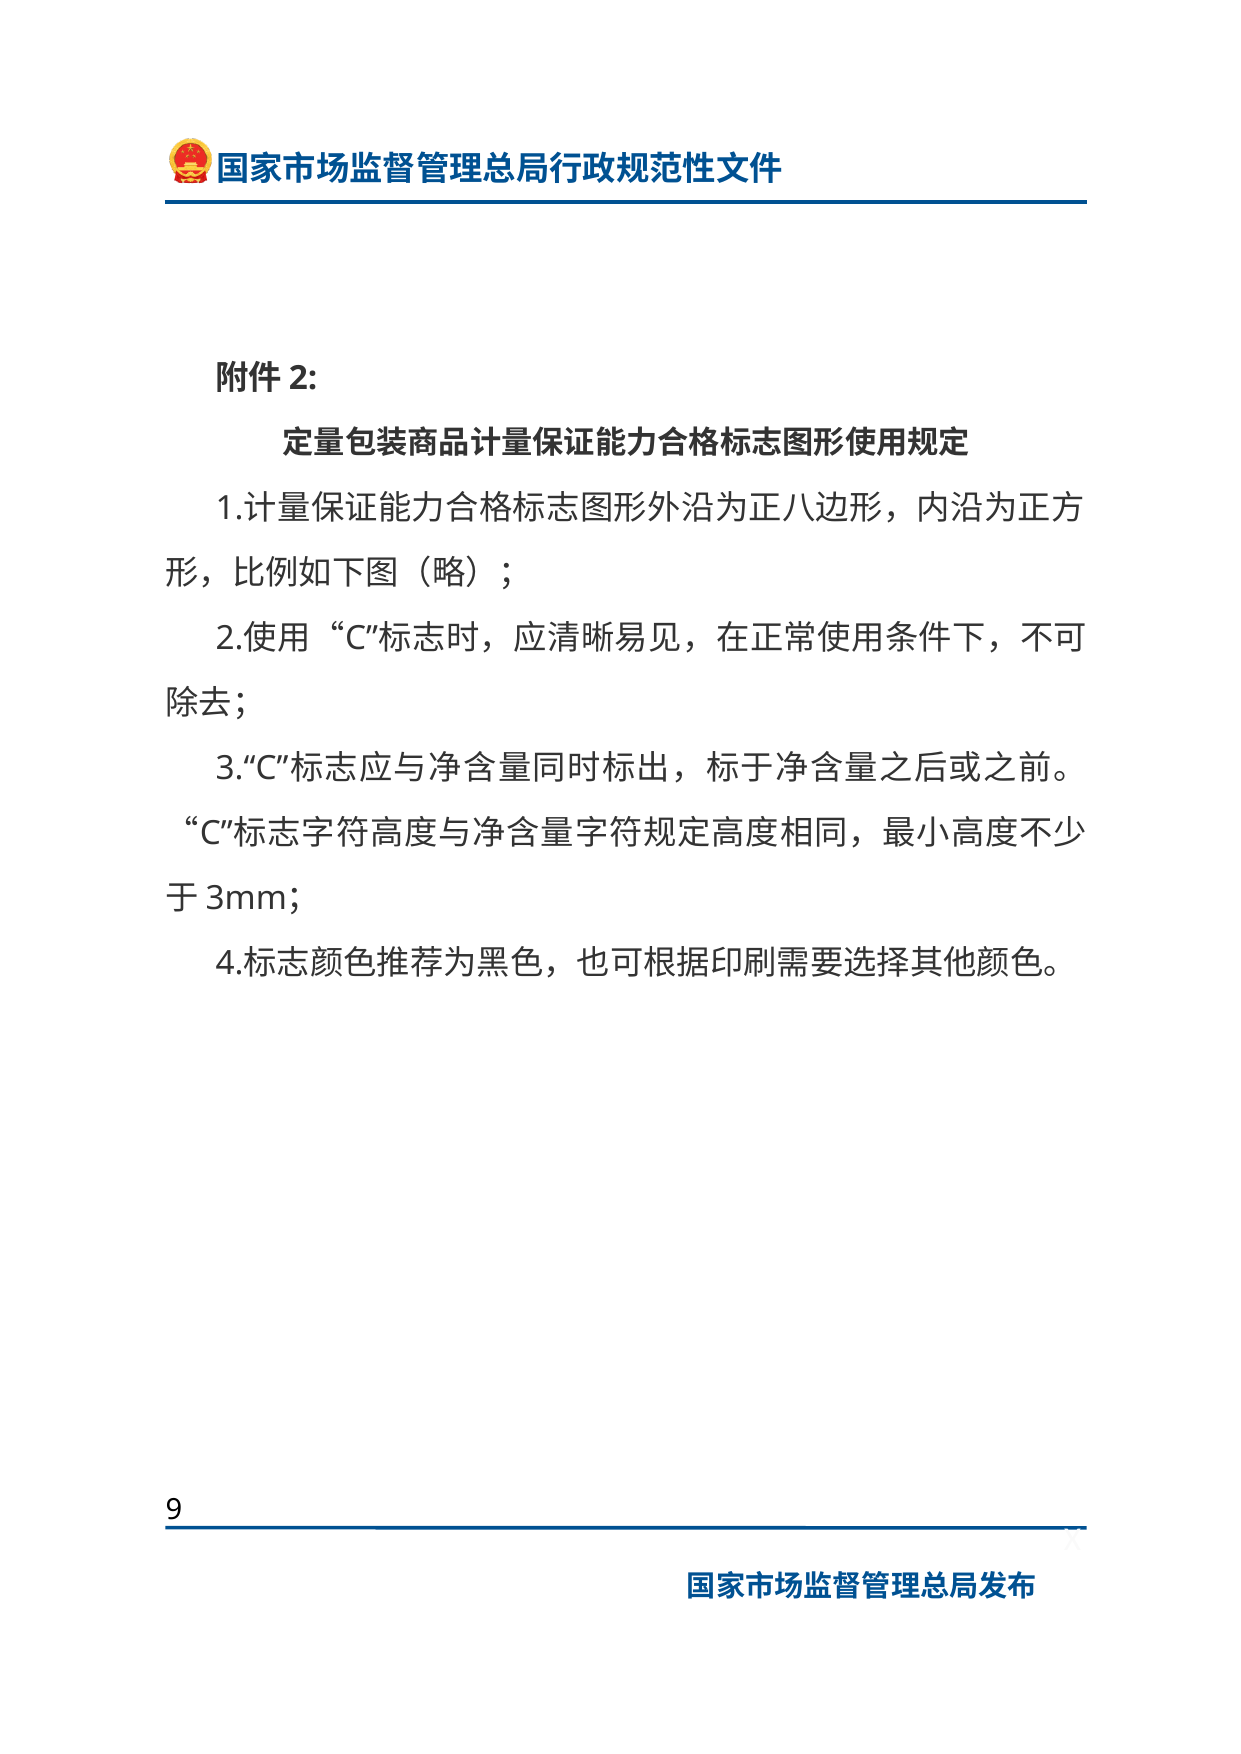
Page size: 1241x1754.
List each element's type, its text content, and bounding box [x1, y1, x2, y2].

text 2.使用“C”标志时，应清晰易见，在正常使用条件下，不可除去； [165, 603, 1087, 733]
picture [165, 136, 216, 187]
text 4.标志颜色推荐为黑色，也可根据印刷需要选择其他颜色。 [165, 928, 1087, 993]
text 定量包装商品计量保证能力合格标志图形使用规定 [165, 408, 1087, 473]
text 3.“C”标志应与净含量同时标出，标于净含量之后或之前。“C”标志字符高度与净含量字符规定高度相同，最小高度不少于3mm； [165, 733, 1087, 928]
text 1.计量保证能力合格标志图形外沿为正八边形，内沿为正方形，比例如下图（略）； [165, 473, 1087, 603]
text 附件2: [165, 343, 1087, 408]
